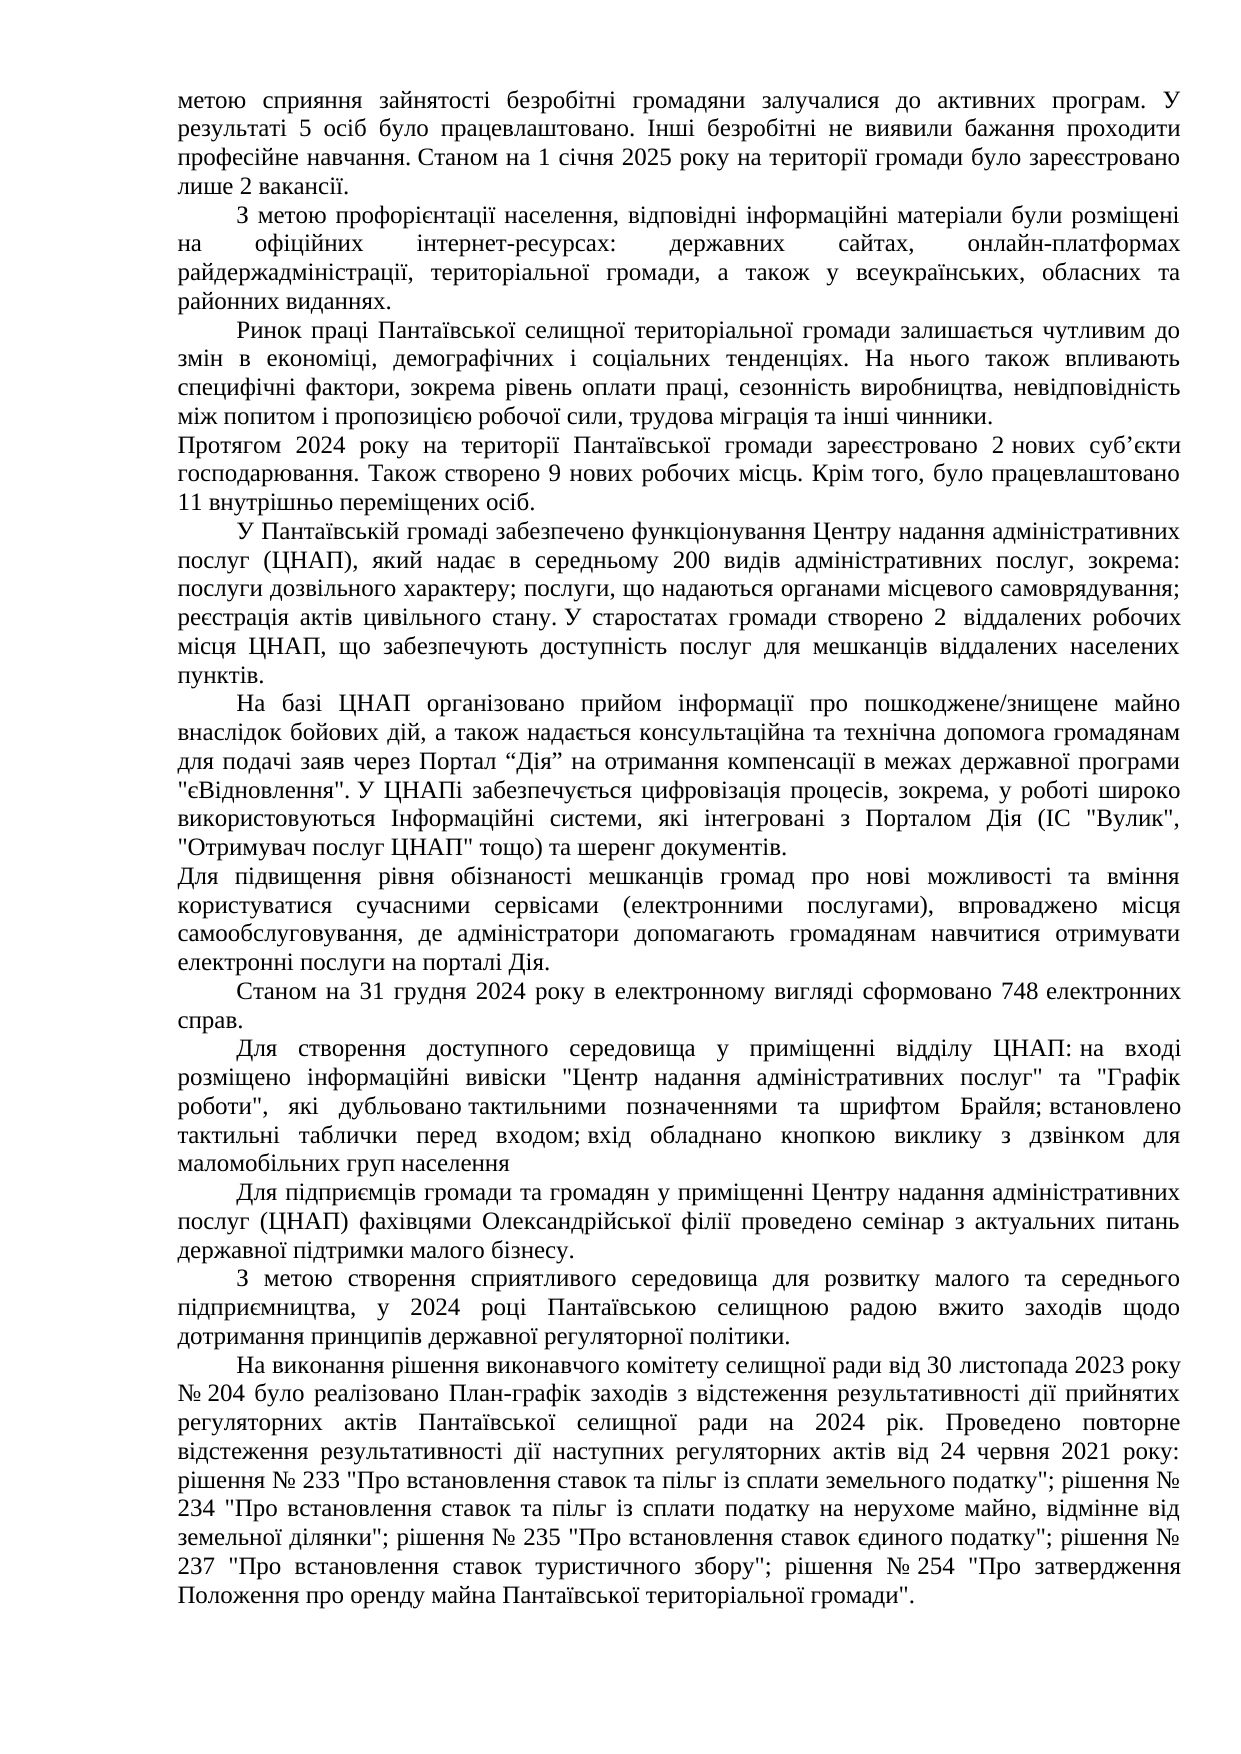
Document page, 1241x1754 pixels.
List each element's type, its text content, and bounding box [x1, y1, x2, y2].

text У Пантаївській громаді забезпечено функціонування Центру надання адміністративних послуг (ЦНАП), який надає в середньому 200 видів адміністративних послуг, зокрема: послуги дозвільного характеру; послуги, що надаються органами місцевого самоврядування; реєстрація актів цивільного стану. У старостатах громади створено 2 віддалених робочих місця ЦНАП, що забезпечують доступність послуг для мешканців віддалених населених пунктів. [177, 516, 1181, 688]
text Для створення доступного середовища у приміщенні відділу ЦНАП: на вході розміщено інформаційні вивіски "Центр надання адміністративних послуг" та "Графік роботи", які дубльовано тактильними позначеннями та шрифтом Брайля; встановлено тактильні таблички перед входом; вхід обладнано кнопкою виклику з дзвінком для маломобільних груп населення [177, 1033, 1181, 1177]
text З метою створення сприятливого середовища для розвитку малого та середнього підприємництва, у 2024 році Пантаївською селищною радою вжито заходів щодо дотримання принципів державної регуляторної політики. [177, 1263, 1181, 1350]
text На виконання рішення виконавчого комітету селищної ради від 30 листопада 2023 року № 204 було реалізовано План-графік заходів з відстеження результативності дії прийнятих регуляторних актів Пантаївської селищної ради на 2024 рік. Проведено повторне відстеження результативності дії наступних регуляторних актів від 24 червня 2021 року: рішення № 233 "Про встановлення ставок та пільг із сплати земельного податку"; рішення № 234 "Про встановлення ставок та пільг із сплати податку на нерухоме майно, відмінне від земельної ділянки"; рішення № 235 "Про встановлення ставок єдиного податку"; рішення № 237 "Про встановлення ставок туристичного збору"; рішення № 254 "Про затвердження Положення про оренду майна Пантаївської територіальної громади". [177, 1350, 1181, 1608]
text Ринок праці Пантаївської селищної територіальної громади залишається чутливим до змін в економіці, демографічних і соціальних тенденціях. На нього також впливають специфічні фактори, зокрема рівень оплати праці, сезонність виробництва, невідповідність між попитом і пропозицією робочої сили, трудова міграція та інші чинники. [177, 315, 1181, 430]
text Для підвищення рівня обізнаності мешканців громад про нові можливості та вміння користуватися сучасними сервісами (електронними послугами), впроваджено місця самообслуговування, де адміністратори допомагають громадянам навчитися отримувати електронні послуги на порталі Дія. [177, 861, 1181, 976]
text Протягом 2024 року на території Пантаївської громади зареєстровано 2 нових суб’єкти господарювання. Також створено 9 нових робочих місць. Крім того, було працевлаштовано 11 внутрішньо переміщених осіб. [177, 430, 1181, 516]
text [177, 85, 1181, 200]
text Для підприємців громади та громадян у приміщенні Центру надання адміністративних послуг (ЦНАП) фахівцями Олександрійської філії проведено семінар з актуальних питань державної підтримки малого бізнесу. [177, 1177, 1181, 1263]
text Станом на 31 грудня 2024 року в електронному вигляді сформовано 748 електронних справ. [177, 976, 1181, 1033]
text З метою профорієнтації населення, відповідні інформаційні матеріали були розміщені на офіційних інтернет-ресурсах: державних сайтах, онлайн-платформах райдержадміністрації, територіальної громади, а також у всеукраїнських, обласних та районних виданнях. [177, 200, 1181, 315]
text На базі ЦНАП організовано прийом інформації про пошкоджене/знищене майно внаслідок бойових дій, а також надається консультаційна та технічна допомога громадянам для подачі заяв через Портал “Дія” на отримання компенсації в межах державної програми "єВідновлення". У ЦНАПі забезпечується цифровізація процесів, зокрема, у роботі широко використовуються Інформаційні системи, які інтегровані з Порталом Дія (ІС "Вулик", "Отримувач послуг ЦНАП" тощо) та шеренг документів. [177, 688, 1181, 861]
